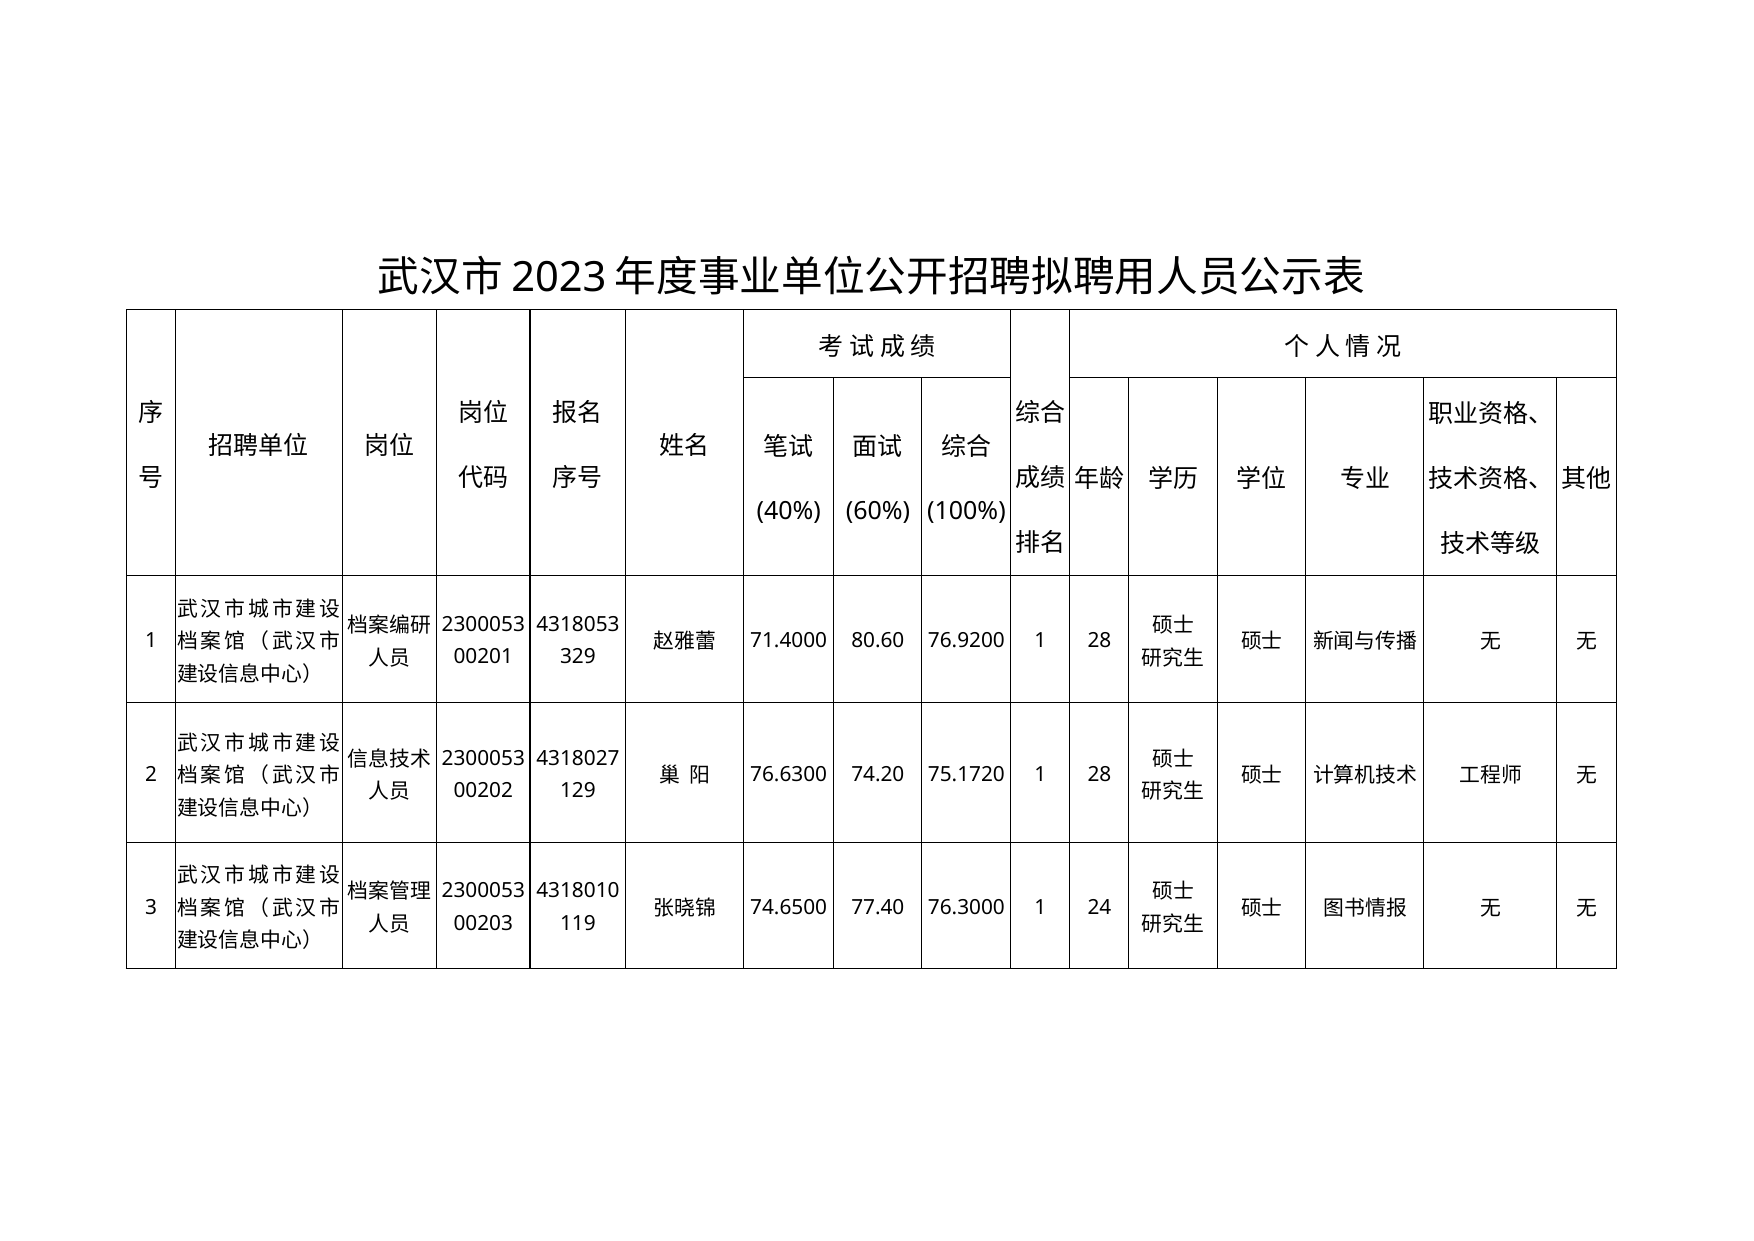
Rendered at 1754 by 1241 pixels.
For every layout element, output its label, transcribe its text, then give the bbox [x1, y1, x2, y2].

table_cell 张晓锦 [626, 843, 743, 968]
table_cell 2 [127, 703, 175, 842]
table_cell 职业资格、 技术资格、 技术等级 [1424, 378, 1556, 574]
table_cell 报名 序号 [531, 310, 625, 574]
table_cell 77.40 [834, 843, 921, 968]
table_cell 230005300201 [437, 576, 529, 702]
table_cell 硕士 [1218, 843, 1305, 968]
table_cell 巢 阳 [626, 703, 743, 842]
table_cell 无 [1424, 576, 1556, 702]
table_cell 4318010119 [531, 843, 625, 968]
table_cell 无 [1557, 703, 1616, 842]
table_cell 71.4000 [744, 576, 833, 702]
table_cell 28 [1070, 576, 1128, 702]
table_header 武汉市2023年度事业单位公开招聘拟聘用人员公示表 [126, 236, 1616, 309]
table_cell 4318053329 [531, 576, 625, 702]
table_cell 硕士 研究生 [1129, 576, 1217, 702]
table_cell 无 [1424, 843, 1556, 968]
table_cell 年龄 [1070, 378, 1128, 574]
table_cell 序号 [127, 310, 175, 574]
table_cell 硕士 [1218, 576, 1305, 702]
table_cell 综合 成绩 排名 [1011, 310, 1069, 574]
table_cell 姓名 [626, 310, 743, 574]
table_cell 综合(100%) [922, 378, 1010, 574]
table_cell 1 [127, 576, 175, 702]
table_cell 1 [1011, 703, 1069, 842]
table_cell 3 [127, 843, 175, 968]
table_cell 学位 [1218, 378, 1305, 574]
table_cell 笔试 (40%) [744, 378, 833, 574]
table_cell 其他 [1557, 378, 1616, 574]
table_cell 76.6300 [744, 703, 833, 842]
table_cell 无 [1557, 576, 1616, 702]
table_cell 招聘单位 [176, 310, 342, 574]
table_cell 28 [1070, 703, 1128, 842]
table_cell 230005300203 [437, 843, 529, 968]
table_cell 个 人 情 况 [1070, 310, 1616, 377]
table_cell 1 [1011, 576, 1069, 702]
table_cell 74.20 [834, 703, 921, 842]
table_cell 工程师 [1424, 703, 1556, 842]
table_cell 硕士 研究生 [1129, 703, 1217, 842]
table_cell 硕士 [1218, 703, 1305, 842]
table_cell 信息技术人员 [343, 703, 436, 842]
table_cell 武汉市城市建设档案馆（武汉市建设信息中心） [176, 703, 342, 842]
table_cell 档案编研人员 [343, 576, 436, 702]
table_cell 75.1720 [922, 703, 1010, 842]
table_cell 24 [1070, 843, 1128, 968]
table_cell 专业 [1306, 378, 1423, 574]
table_cell 岗位 [343, 310, 436, 574]
table_cell 76.9200 [922, 576, 1010, 702]
table_cell 学历 [1129, 378, 1217, 574]
table_cell 档案管理人员 [343, 843, 436, 968]
table_cell 76.3000 [922, 843, 1010, 968]
table_cell 计算机技术 [1306, 703, 1423, 842]
table_cell 武汉市城市建设档案馆（武汉市建设信息中心） [176, 576, 342, 702]
table_cell 4318027129 [531, 703, 625, 842]
table_cell 80.60 [834, 576, 921, 702]
table_cell 武汉市城市建设档案馆（武汉市建设信息中心） [176, 843, 342, 968]
table_cell 硕士 研究生 [1129, 843, 1217, 968]
table_cell 赵雅蕾 [626, 576, 743, 702]
table_cell 74.6500 [744, 843, 833, 968]
table_cell 新闻与传播 [1306, 576, 1423, 702]
table_cell 面试 (60%) [834, 378, 921, 574]
table_cell 1 [1011, 843, 1069, 968]
table_cell 230005300202 [437, 703, 529, 842]
table_cell 考 试 成 绩 [744, 310, 1010, 377]
table_cell 岗位 代码 [437, 310, 529, 574]
table_cell 图书情报 [1306, 843, 1423, 968]
table_cell 无 [1557, 843, 1616, 968]
